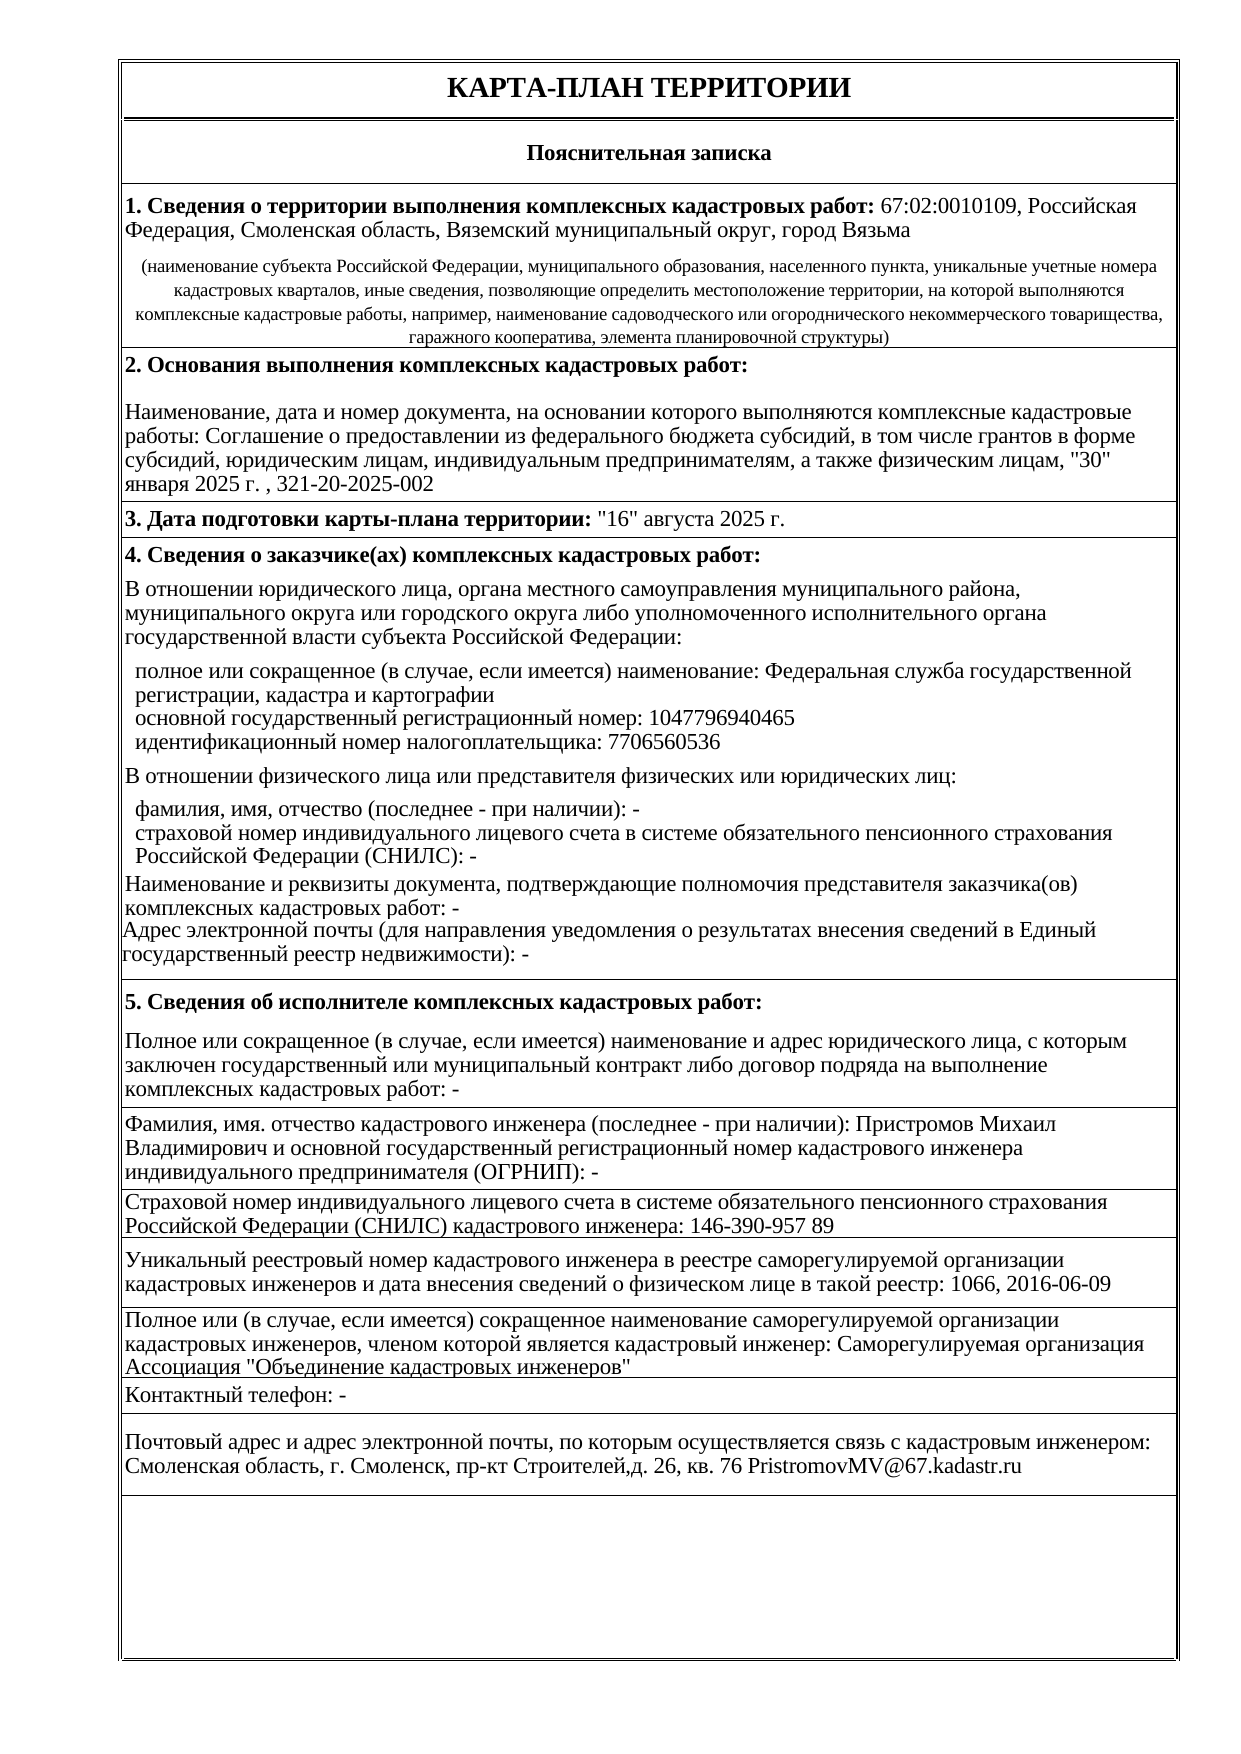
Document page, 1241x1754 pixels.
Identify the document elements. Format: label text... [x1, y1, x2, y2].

table_cell (наименование субъекта Российской Федерации, муниципального образования, населенного пункта, уникальные учетные номера кадастровых кварталов, иные сведения, позволяющие определить местоположение территории, на которой выполняются комплексные кадастровые работы, например, наименование садоводческого или огороднического некоммерческого товарищества, гаражного кооператива, элемента планировочной структуры) [122, 253, 1176, 347]
table_cell В отношении юридического лица, органа местного самоуправления муниципального района, муниципального округа или городского округа либо уполномоченного исполнительного органа государственной власти субъекта Российской Федерации: [122, 573, 1176, 654]
table_cell 4. Сведения о заказчике(ах) комплексных кадастровых работ: [122, 538, 1176, 572]
table_cell фамилия, имя, отчество (последнее - при наличии): - страховой номер индивидуального лицевого счета в системе обязательного пенсионного страхования Российской Федерации (СНИЛС): - [122, 793, 1176, 872]
table_cell Наименование и реквизиты документа, подтверждающие полномочия представителя заказчика(ов) комплексных кадастровых работ: - [122, 873, 1176, 919]
table_header КАРТА-ПЛАН ТЕРРИТОРИИ [122, 63, 1176, 117]
table_cell [122, 1496, 1176, 1657]
table_cell В отношении физического лица или представителя физических или юридических лиц: [122, 759, 1176, 793]
table_cell Уникальный реестровый номер кадастрового инженера в реестре саморегулируемой организации кадастровых инженеров и дата внесения сведений о физическом лице в такой реестр: 1066, 2016-06-09 [122, 1238, 1176, 1307]
table_cell 3. Дата подготовки карты-плана территории: "16" августа 2025 г. [122, 502, 1176, 537]
table_cell Пояснительная записка [122, 123, 1176, 183]
table_cell Адрес электронной почты (для направления уведомления о результатах внесения сведений в Единый государственный реестр недвижимости): - [122, 919, 1176, 978]
table_cell Почтовый адрес и адрес электронной почты, по которым осуществляется связь с кадастровым инженером: Смоленская область, г. Смоленск, пр-кт Строителей,д. 26, кв. 76 PristromovMV@67.kadastr.ru [122, 1414, 1176, 1495]
table_cell Страховой номер индивидуального лицевого счета в системе обязательного пенсионного страхования Российской Федерации (СНИЛС) кадастрового инженера: 146-390-957 89 [122, 1190, 1176, 1237]
table_cell Контактный телефон: - [122, 1378, 1176, 1413]
table_cell Фамилия, имя. отчество кадастрового инженера (последнее - при наличии): Пристромов Михаил Владимирович и основной государственный регистрационный номер кадастрового инженера индивидуального предпринимателя (ОГРНИП): - [122, 1108, 1176, 1189]
table_cell 1. Сведения о территории выполнения комплексных кадастровых работ: 67:02:0010109, Российская Федерация, Смоленская область, Вяземский муниципальный округ, город Вязьма [122, 184, 1176, 253]
table_cell Полное или (в случае, если имеется) сокращенное наименование саморегулируемой организации кадастровых инженеров, членом которой является кадастровый инженер: Саморегулируемая организация Ассоциация "Объединение кадастровых инженеров" [122, 1308, 1176, 1377]
table_cell полное или сокращенное (в случае, если имеется) наименование: Федеральная служба государственной регистрации, кадастра и картографии основной государственный регистрационный номер: 1047796940465 идентификационный номер налогоплательщика: 7706560536 [122, 655, 1176, 759]
table_cell [120, 1658, 1178, 1687]
table_cell Полное или сокращенное (в случае, если имеется) наименование и адрес юридического лица, с которым заключен государственный или муниципальный контракт либо договор подряда на выполнение комплексных кадастровых работ: - [122, 1025, 1176, 1107]
table_cell 5. Сведения об исполнителе комплексных кадастровых работ: [122, 980, 1176, 1025]
table_cell 2. Основания выполнения комплексных кадастровых работ: Наименование, дата и номер документа, на основании которого выполняются комплексные кадастровые работы: Соглашение о предоставлении из федерального бюджета субсидий, в том числе грантов в форме субсидий, юридическим лицам, индивидуальным предпринимателям, а также физическим лицам, "30" января 2025 г. , 321-20-2025-002 [122, 348, 1176, 501]
